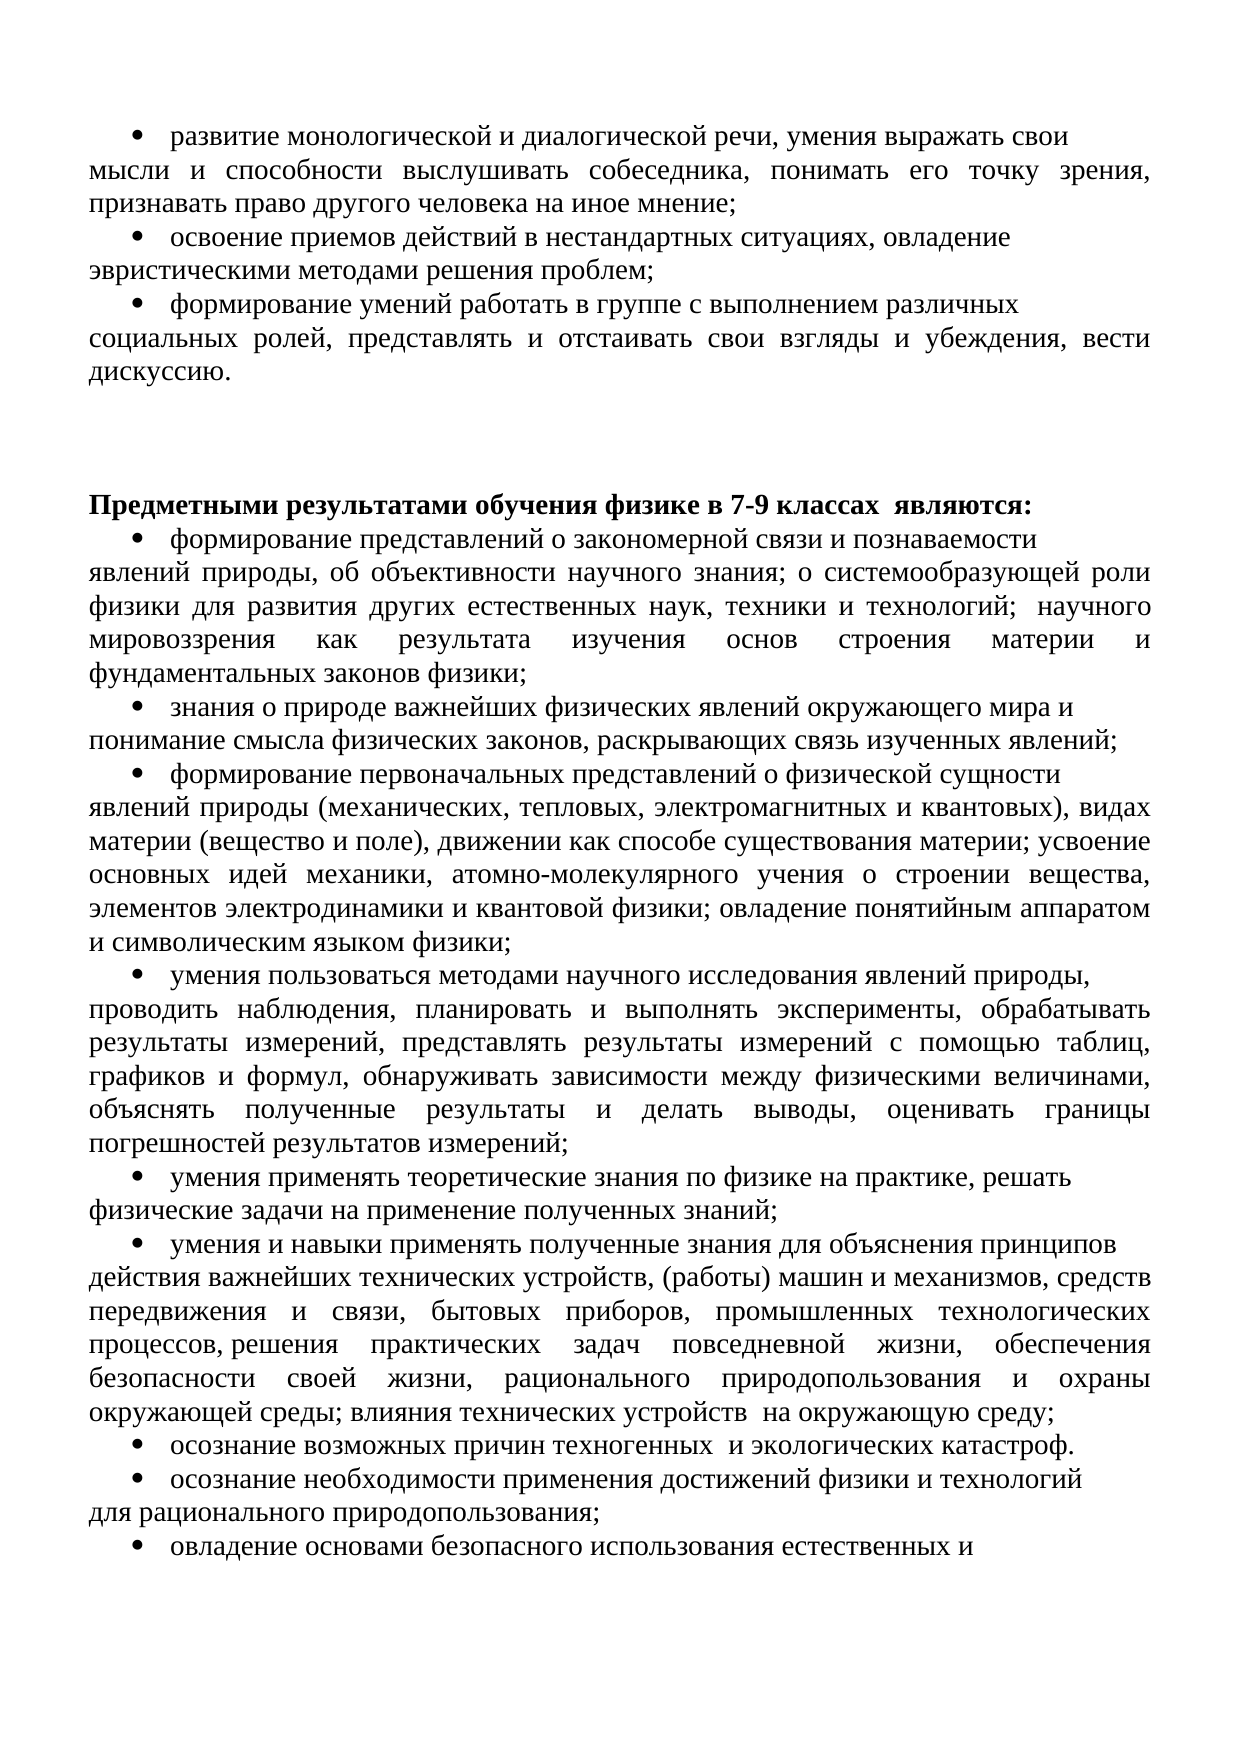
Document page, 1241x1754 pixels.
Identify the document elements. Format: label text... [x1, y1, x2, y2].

text явлений природы (механических, тепловых, электромагнитных и квантовых), видах материи (вещество и поле), движении как способе существования материи; усвоение основных идей механики, атомно-молекулярного учения о строении вещества, элементов электродинамики и квантовой физики; овладение понятийным аппаратом и символическим языком физики; [89, 789, 1152, 957]
text физические задачи на применение полученных знаний; [89, 1192, 1152, 1226]
list умения пользоваться методами научного исследования явлений природы, [132, 957, 1152, 991]
text для рационального природопользования; [89, 1494, 1152, 1528]
list осознание необходимости применения достижений физики и технологий [132, 1461, 1152, 1494]
list развитие монологической и диалогической речи, умения выражать свои [132, 118, 1152, 152]
text явлений природы, об объективности научного знания; о системообразующей роли физики для развития других естественных наук, техники и технологий; научного мировоззрения как результата изучения основ строения материи и фундаментальных законов физики; [89, 554, 1152, 689]
list умения применять теоретические знания по физике на практике, решать [132, 1159, 1152, 1192]
list умения и навыки применять полученные знания для объяснения принципов [132, 1226, 1152, 1259]
list формирование представлений о закономерной связи и познаваемости [132, 521, 1152, 554]
list формирование умений работать в группе с выполнением различных [132, 286, 1152, 320]
text проводить наблюдения, планировать и выполнять эксперименты, обрабатывать результаты измерений, представлять результаты измерений с помощью таблиц, графиков и формул, обнаруживать зависимости между физическими величинами, объяснять полученные результаты и делать выводы, оценивать границы погрешностей результатов измерений; [89, 991, 1152, 1159]
text социальных ролей, представлять и отстаивать свои взгляды и убеждения, вести дискуссию. [89, 320, 1152, 387]
list знания о природе важнейших физических явлений окружающего мира и [132, 689, 1152, 722]
list овладение основами безопасного использования естественных и [132, 1528, 1152, 1562]
text понимание смысла физических законов, раскрывающих связь изученных явлений; [89, 722, 1152, 756]
list формирование первоначальных представлений о физической сущности [132, 756, 1152, 789]
list освоение приемов действий в нестандартных ситуациях, овладение [132, 219, 1152, 252]
text эвристическими методами решения проблем; [89, 252, 1152, 286]
list осознание возможных причин техногенных и экологических катастроф. [132, 1427, 1152, 1461]
text мысли и способности выслушивать собеседника, понимать его точку зрения, признавать право другого человека на иное мнение; [89, 152, 1152, 219]
text действия важнейших технических устройств, (работы) машин и механизмов, средств передвижения и связи, бытовых приборов, промышленных технологических процессов, решения практических задач повседневной жизни, обеспечения безопасности своей жизни, рационального природопользования и охраны окружающей среды; влияния технических устройств на окружающую среду; [89, 1259, 1152, 1427]
text Предметными результатами обучения физике в 7-9 классах являются: [89, 487, 1152, 521]
